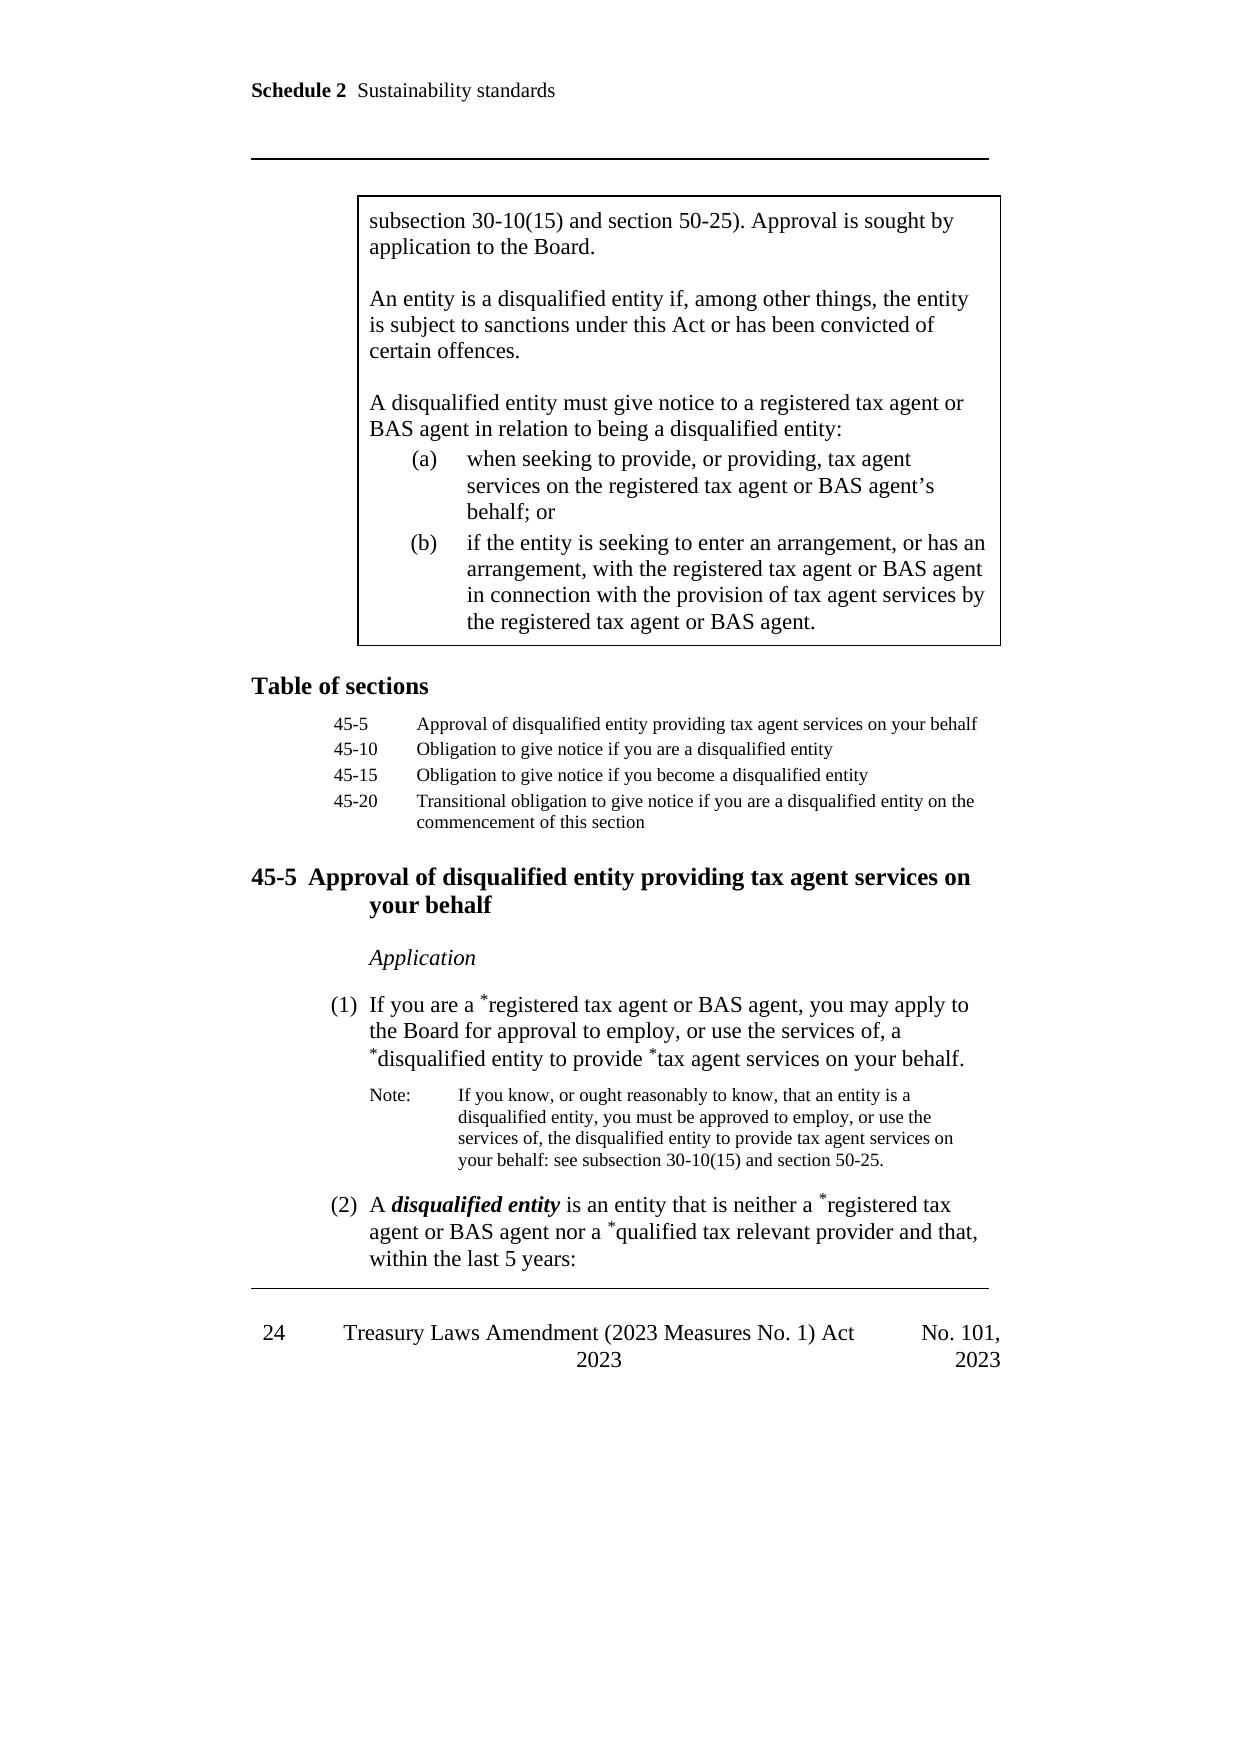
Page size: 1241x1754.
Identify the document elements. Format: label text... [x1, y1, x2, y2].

text 45-20 Transitional obligation to give notice if you are a disqualified entity on the commencement of this section [334, 789, 989, 833]
text Note: If you know, or ought reasonably to know, that an entity is a disqualified entity, you must be approved to employ, or use the services of, the disqualified entity to provide tax agent services on your behalf: see subsection 30-10(15) and section 50-25. [369, 1084, 989, 1170]
text (a) when seeking to provide, or providing, tax agent services on the registered tax agent or BAS agent’s behalf; or [359, 433, 1000, 517]
text 45-5 Approval of disqualified entity providing tax agent services on your behalf [334, 712, 989, 734]
text A disqualified entity must give notice to a registered tax agent or BAS agent in relation to being a disqualified entity: [359, 377, 1000, 433]
text 45-5 Approval of disqualified entity providing tax agent services on your behalf [251, 862, 989, 919]
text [359, 197, 1000, 259]
text Application [369, 944, 989, 971]
text (b) if the entity is seeking to enter an arrangement, or has an arrangement, with the registered tax agent or BAS agent in connection with the provision of tax agent services by the registered tax agent or BAS agent. [359, 517, 1000, 645]
text (2) A disqualified entity is an entity that is neither a *registered tax agent or BAS agent nor a *qualified tax relevant provider and that, within the last 5 years: [251, 1189, 989, 1271]
text 45-15 Obligation to give notice if you become a disqualified entity [334, 764, 989, 785]
text 45-10 Obligation to give notice if you are a disqualified entity [334, 738, 989, 760]
subtitle Table of sections [251, 671, 989, 700]
text (1) If you are a *registered tax agent or BAS agent, you may apply to the Board for approval to employ, or use the services of, a *disqualified entity to provide *tax agent services on your behalf. [251, 989, 989, 1071]
text An entity is a disqualified entity if, among other things, the entity is subject to sanctions under this Act or has been convicted of certain offences. [359, 273, 1000, 364]
